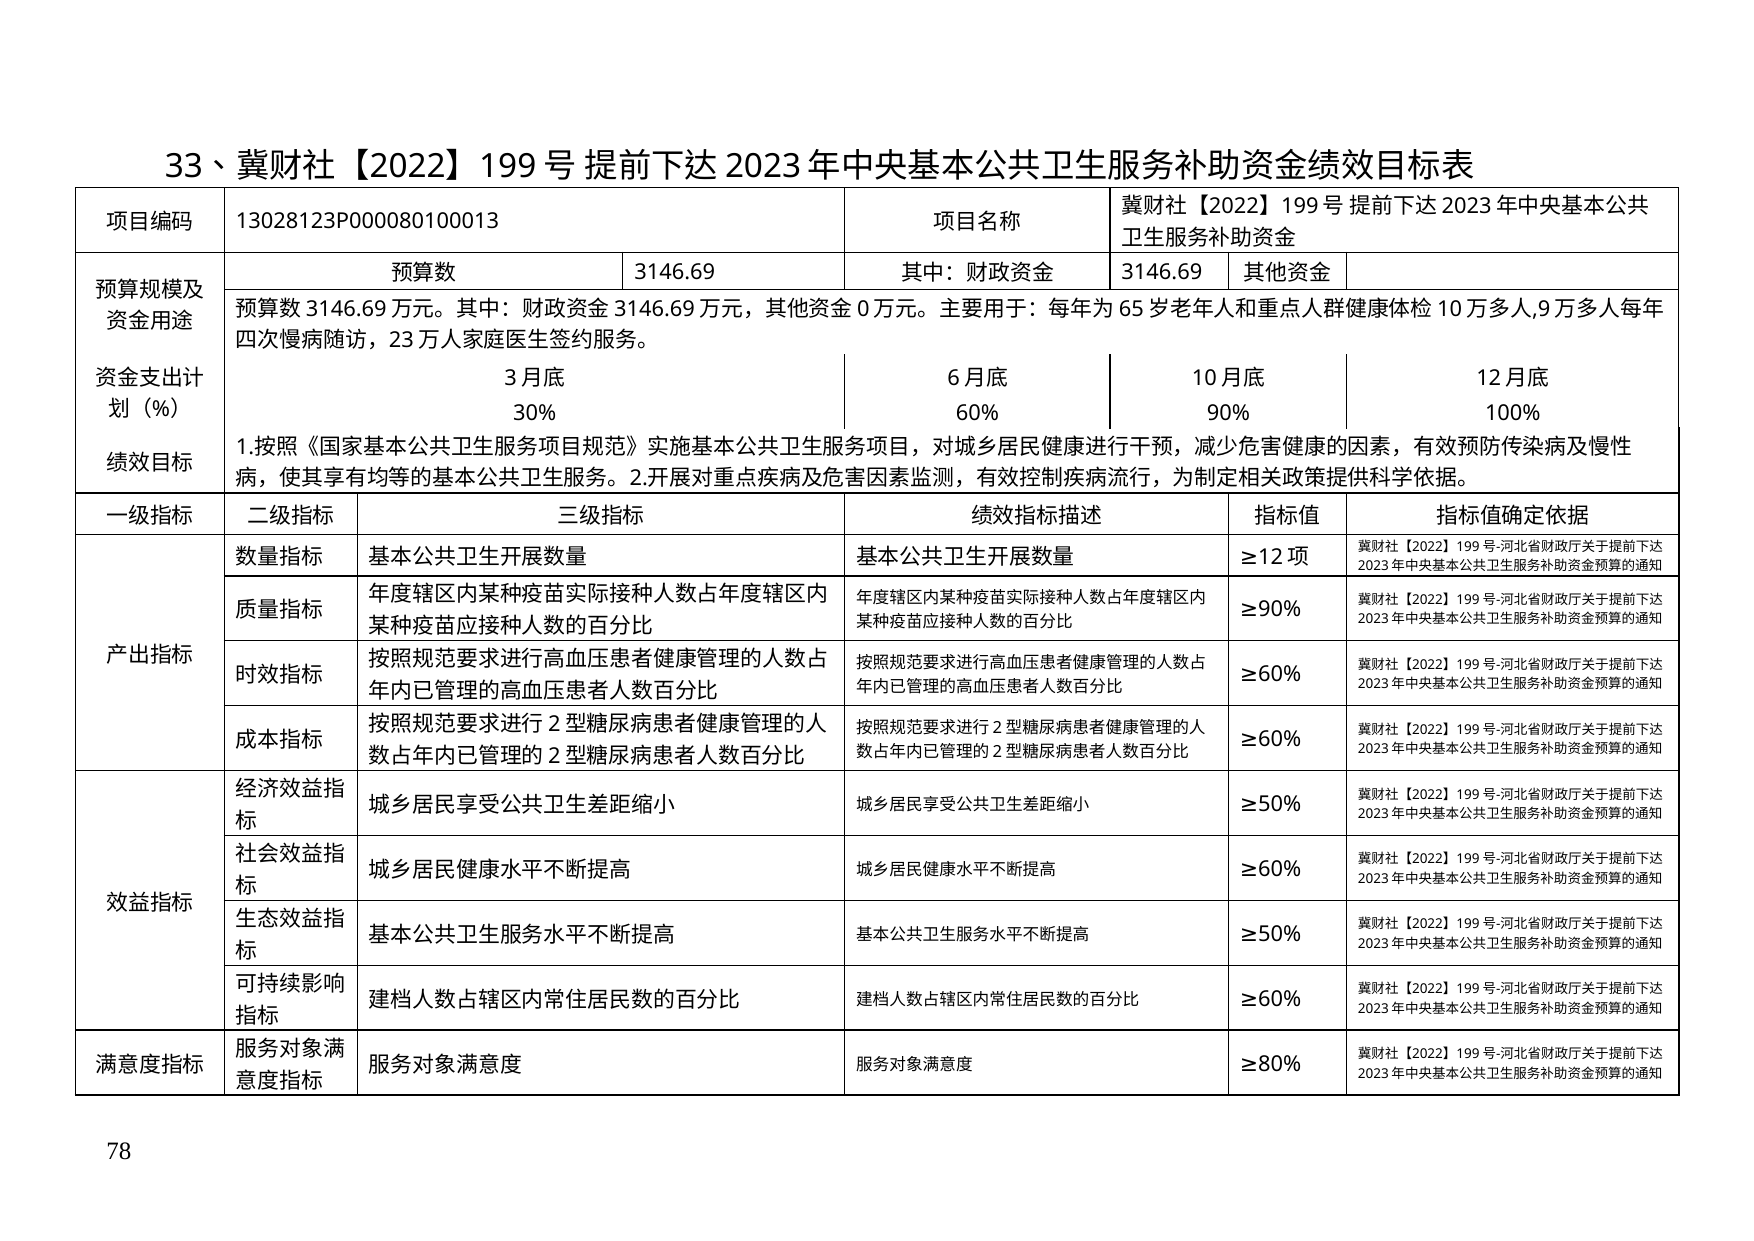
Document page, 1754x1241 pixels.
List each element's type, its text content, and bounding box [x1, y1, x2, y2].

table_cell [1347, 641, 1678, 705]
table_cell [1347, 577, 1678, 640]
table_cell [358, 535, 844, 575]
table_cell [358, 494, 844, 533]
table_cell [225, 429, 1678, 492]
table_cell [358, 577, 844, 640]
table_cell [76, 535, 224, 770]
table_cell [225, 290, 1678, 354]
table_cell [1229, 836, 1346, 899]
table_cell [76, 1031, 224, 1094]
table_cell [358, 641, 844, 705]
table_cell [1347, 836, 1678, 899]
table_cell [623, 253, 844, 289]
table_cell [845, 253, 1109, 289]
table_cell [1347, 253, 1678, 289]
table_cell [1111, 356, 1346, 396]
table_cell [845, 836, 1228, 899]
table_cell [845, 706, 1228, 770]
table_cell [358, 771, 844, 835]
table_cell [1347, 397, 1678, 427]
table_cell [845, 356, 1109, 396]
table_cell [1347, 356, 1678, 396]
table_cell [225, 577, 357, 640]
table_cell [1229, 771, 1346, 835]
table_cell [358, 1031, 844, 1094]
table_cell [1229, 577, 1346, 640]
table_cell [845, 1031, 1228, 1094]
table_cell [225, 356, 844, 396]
text 33、冀财社【2022】199号 提前下达2023年中央基本公共卫生服务补助资金绩效目标表 [106, 142, 1648, 187]
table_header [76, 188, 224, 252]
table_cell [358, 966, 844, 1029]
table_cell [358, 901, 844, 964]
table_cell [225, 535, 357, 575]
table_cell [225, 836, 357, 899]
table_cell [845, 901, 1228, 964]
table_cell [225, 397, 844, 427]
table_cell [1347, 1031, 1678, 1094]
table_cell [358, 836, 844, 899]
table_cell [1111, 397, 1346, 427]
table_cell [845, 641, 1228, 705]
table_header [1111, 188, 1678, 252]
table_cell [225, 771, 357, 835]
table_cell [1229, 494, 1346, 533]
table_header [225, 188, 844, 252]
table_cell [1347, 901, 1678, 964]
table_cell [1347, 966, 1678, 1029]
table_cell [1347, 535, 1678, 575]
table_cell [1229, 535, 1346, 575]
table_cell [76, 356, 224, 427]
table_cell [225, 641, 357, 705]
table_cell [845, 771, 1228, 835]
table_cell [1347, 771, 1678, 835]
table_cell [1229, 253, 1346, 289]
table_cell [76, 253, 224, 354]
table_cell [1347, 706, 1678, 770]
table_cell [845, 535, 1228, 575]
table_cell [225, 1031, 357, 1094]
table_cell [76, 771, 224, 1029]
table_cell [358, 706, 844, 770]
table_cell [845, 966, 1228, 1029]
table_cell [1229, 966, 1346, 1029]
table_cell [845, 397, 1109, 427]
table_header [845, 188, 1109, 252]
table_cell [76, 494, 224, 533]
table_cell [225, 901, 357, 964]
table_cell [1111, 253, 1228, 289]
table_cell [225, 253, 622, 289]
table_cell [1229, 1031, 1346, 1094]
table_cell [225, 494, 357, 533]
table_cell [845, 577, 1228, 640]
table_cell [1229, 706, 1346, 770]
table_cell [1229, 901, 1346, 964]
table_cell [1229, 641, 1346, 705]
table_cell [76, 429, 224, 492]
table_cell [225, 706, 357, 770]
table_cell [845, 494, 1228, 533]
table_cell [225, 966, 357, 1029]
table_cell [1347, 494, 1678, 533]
